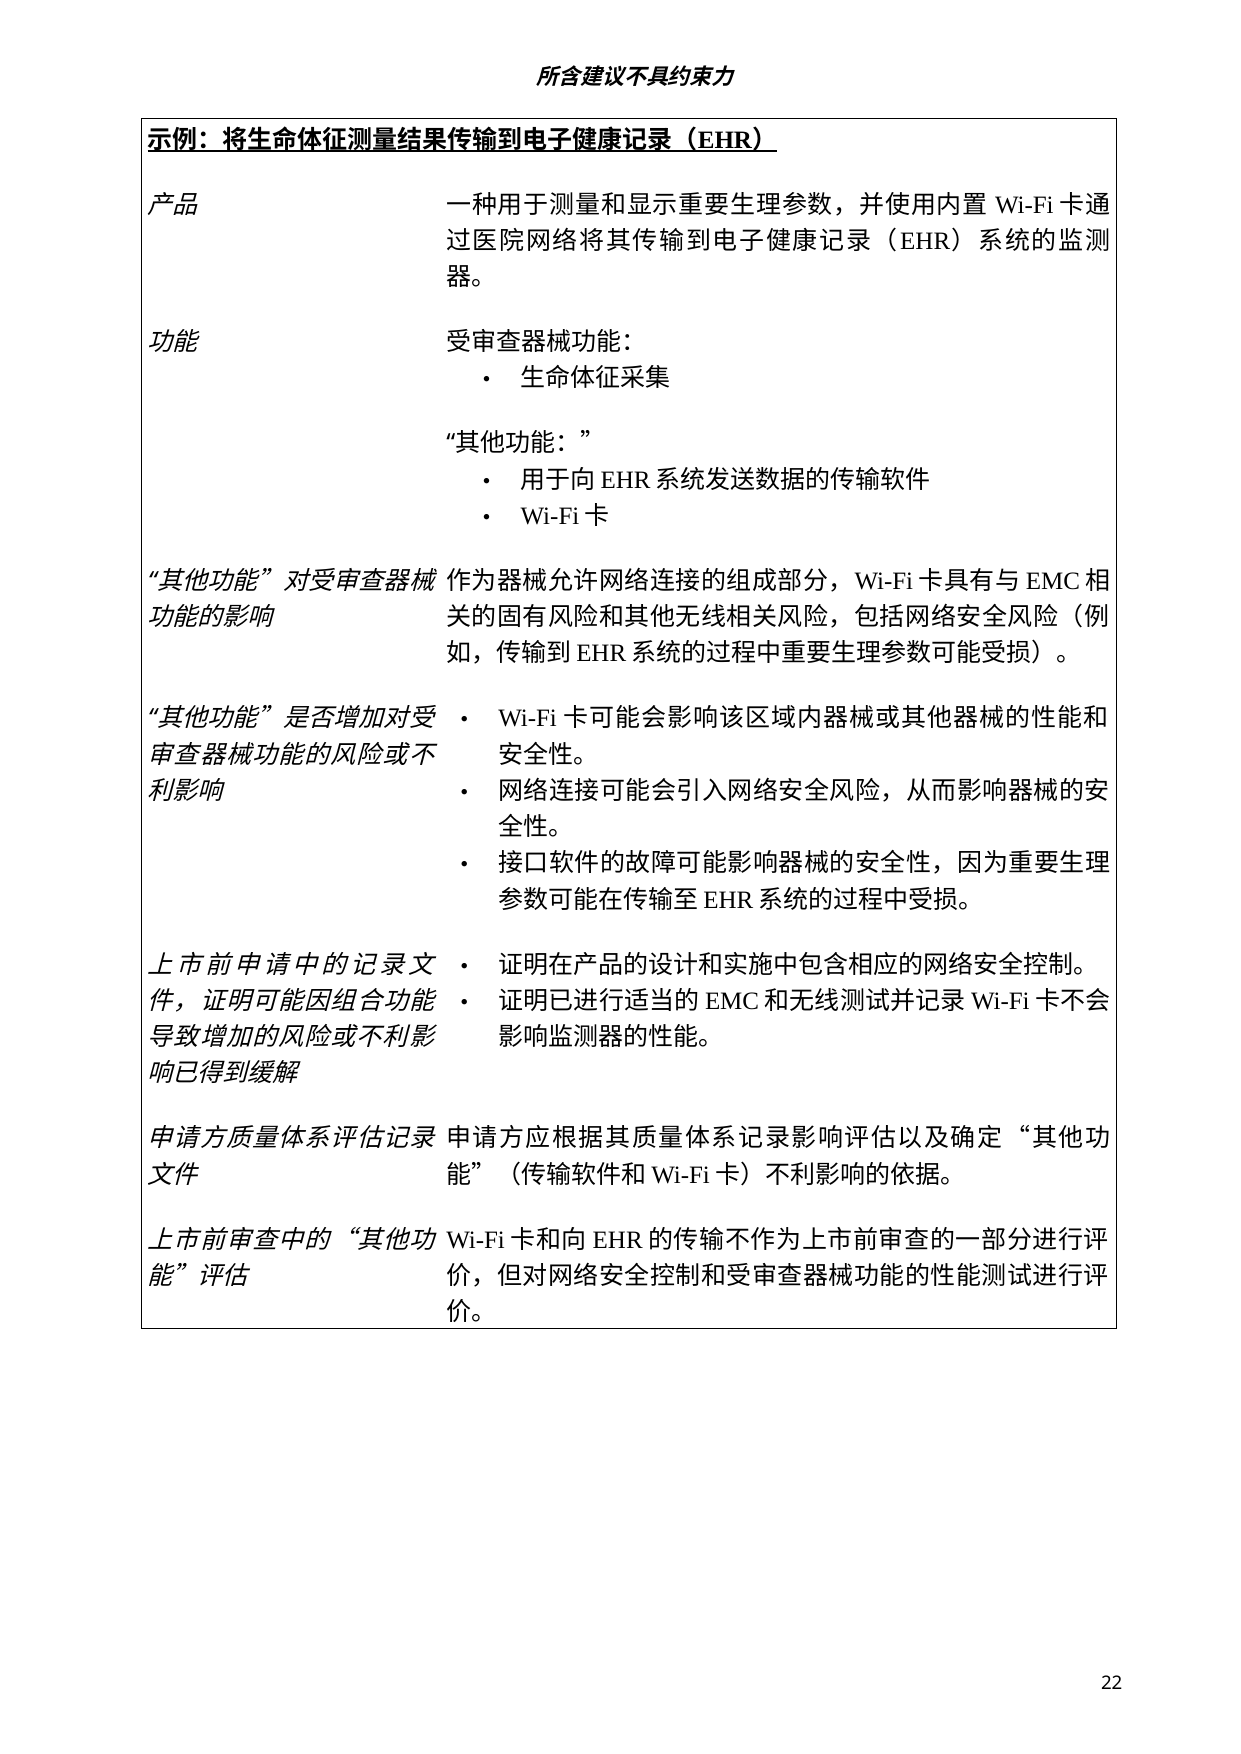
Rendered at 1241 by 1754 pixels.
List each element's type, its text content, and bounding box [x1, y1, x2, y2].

table_cell 作为器械允许网络连接的组成部分，Wi-Fi卡具有与EMC相关的固有风险和其他无线相关风险，包括网络安全风险（例如，传输到EHR系统的过程中重要生理参数可能受损）。 [440, 560, 1116, 698]
table_cell 受审查器械功能： 生命体征采集 “其他功能：” 用于向EHR系统发送数据的传输软件 Wi-Fi卡 [440, 322, 1116, 560]
table_cell “其他功能”对受审查器械功能的影响 [142, 560, 440, 698]
table_header 示例：将生命体征测量结果传输到电子健康记录（EHR） [142, 119, 1116, 184]
table_cell 申请方应根据其质量体系记录影响评估以及确定“其他功能”（传输软件和Wi-Fi卡）不利影响的依据。 [440, 1118, 1116, 1219]
table_cell 产品 [142, 184, 440, 322]
table_cell “其他功能”是否增加对受审查器械功能的风险或不利影响 [142, 698, 440, 944]
table_cell 上市前申请中的记录文件，证明可能因组合功能导致增加的风险或不利影响已得到缓解 [142, 944, 440, 1118]
table_cell 上市前审查中的“其他功能”评估 [142, 1219, 440, 1328]
table_cell 功能 [142, 322, 440, 560]
table_cell 申请方质量体系评估记录文件 [142, 1118, 440, 1219]
table_cell Wi-Fi卡可能会影响该区域内器械或其他器械的性能和安全性。 网络连接可能会引入网络安全风险，从而影响器械的安全性。 接口软件的故障可能影响器械的安全性，因为重要生理参数可能在传输至EHR系统的过程中受损。 [440, 698, 1116, 944]
table_cell 一种用于测量和显示重要生理参数，并使用内置Wi-Fi卡通过医院网络将其传输到电子健康记录（EHR）系统的监测器。 [440, 184, 1116, 322]
table_cell Wi-Fi卡和向EHR的传输不作为上市前审查的一部分进行评价，但对网络安全控制和受审查器械功能的性能测试进行评价。 [440, 1219, 1116, 1328]
table_cell 证明在产品的设计和实施中包含相应的网络安全控制。 证明已进行适当的EMC和无线测试并记录Wi-Fi卡不会影响监测器的性能。 [440, 944, 1116, 1118]
